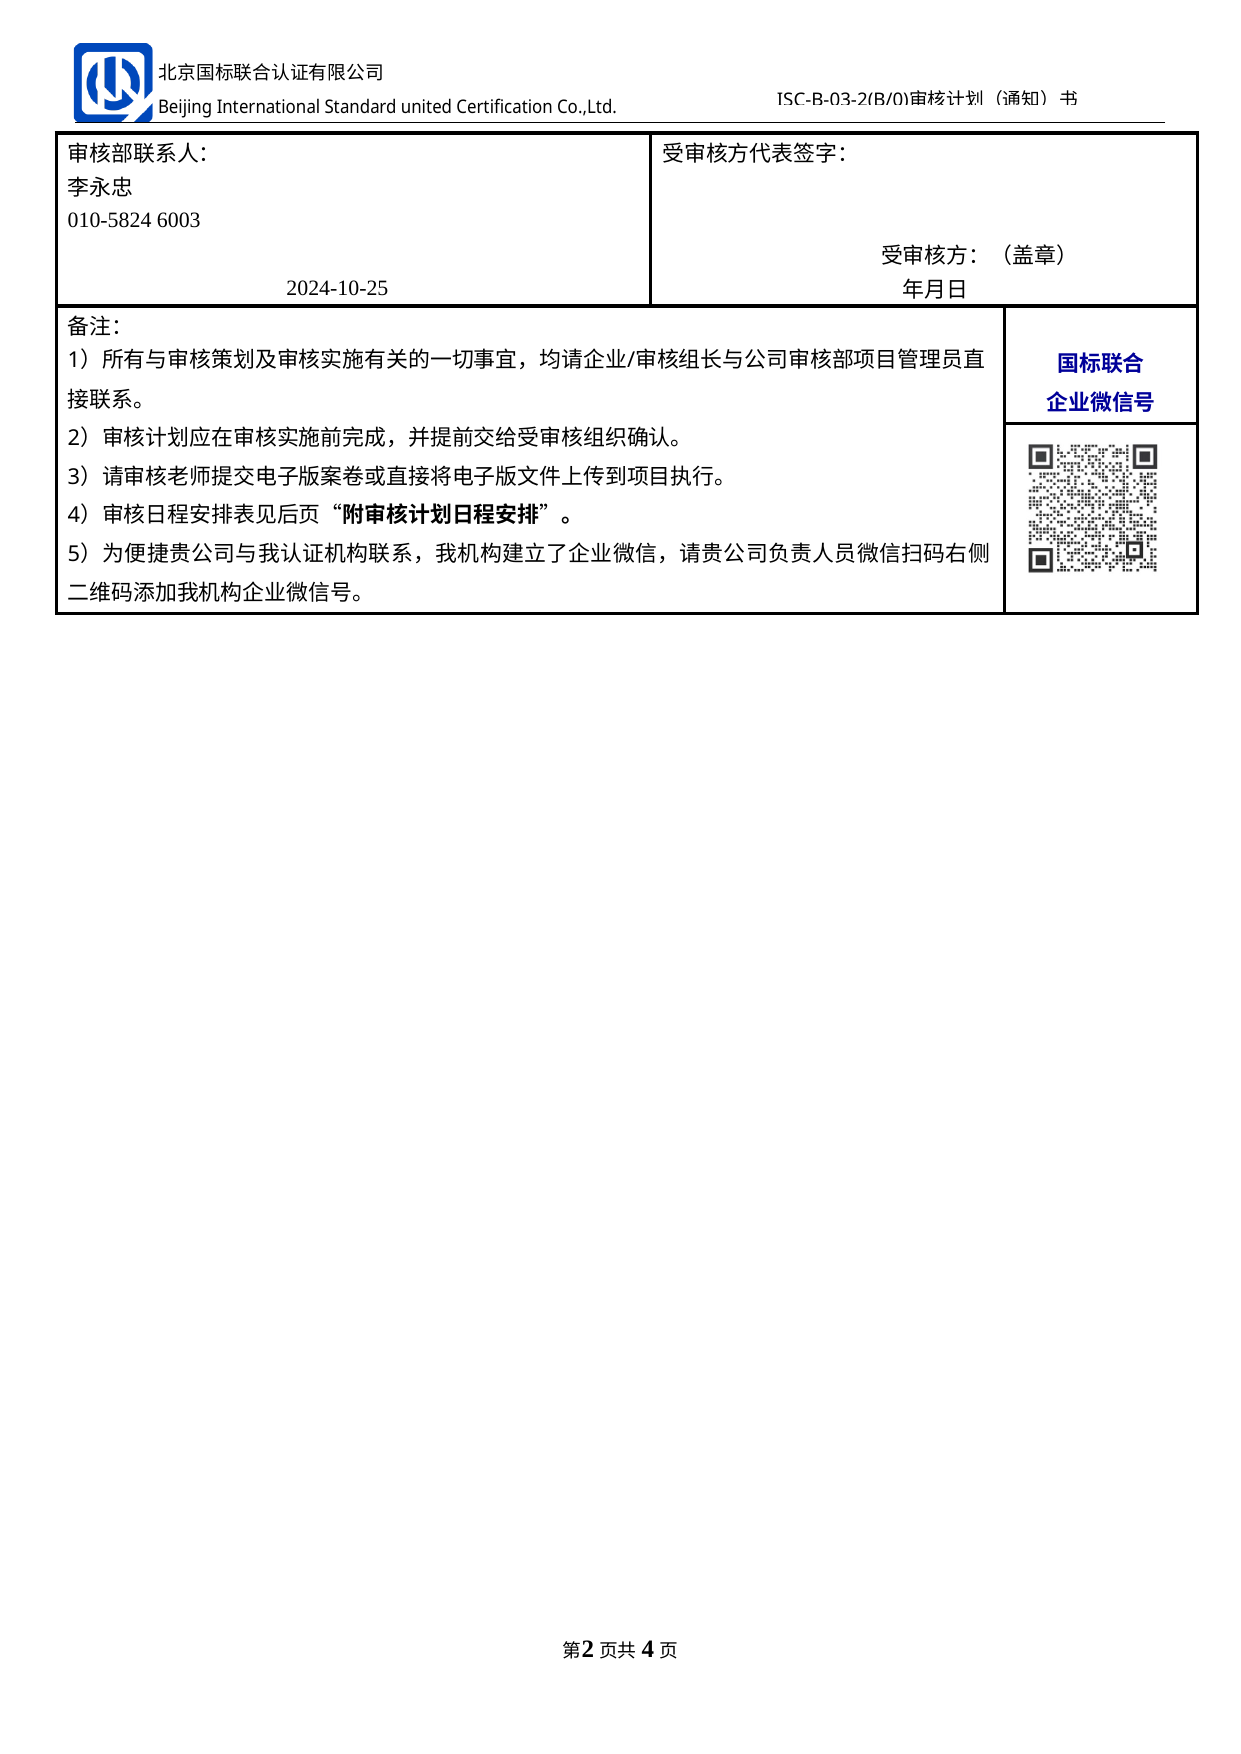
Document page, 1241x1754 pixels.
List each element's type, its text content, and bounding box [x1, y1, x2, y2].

table_cell 国标联合 企业微信号 [1006, 308, 1196, 422]
table_cell 备注： 1）所有与审核策划及审核实施有关的一切事宜，均请企业/审核组长与公司审核部项目管理员直接联系。 2）审核计划应在审核实施前完成，并提前交给受审核组织确认。 3）请审核老师提交电子版案卷或直接将电子版文件上传到项目执行。 4）审核日程安排表见后页“附审核计划日程安排”。 5）为便捷贵公司与我认证机构联系，我机构建立了企业微信，请贵公司负责人员微信扫码右侧二维码添加我机构企业微信号。 [58, 308, 1003, 612]
table_cell 审核部联系人： 李永忠 010-5824 6003 2024-10-25 [58, 135, 649, 304]
picture [73, 43, 153, 123]
picture [1020, 438, 1166, 582]
table_cell 受审核方代表签字： 受审核方：（盖章） 年月日 [652, 135, 1196, 304]
table_cell [1006, 425, 1196, 612]
